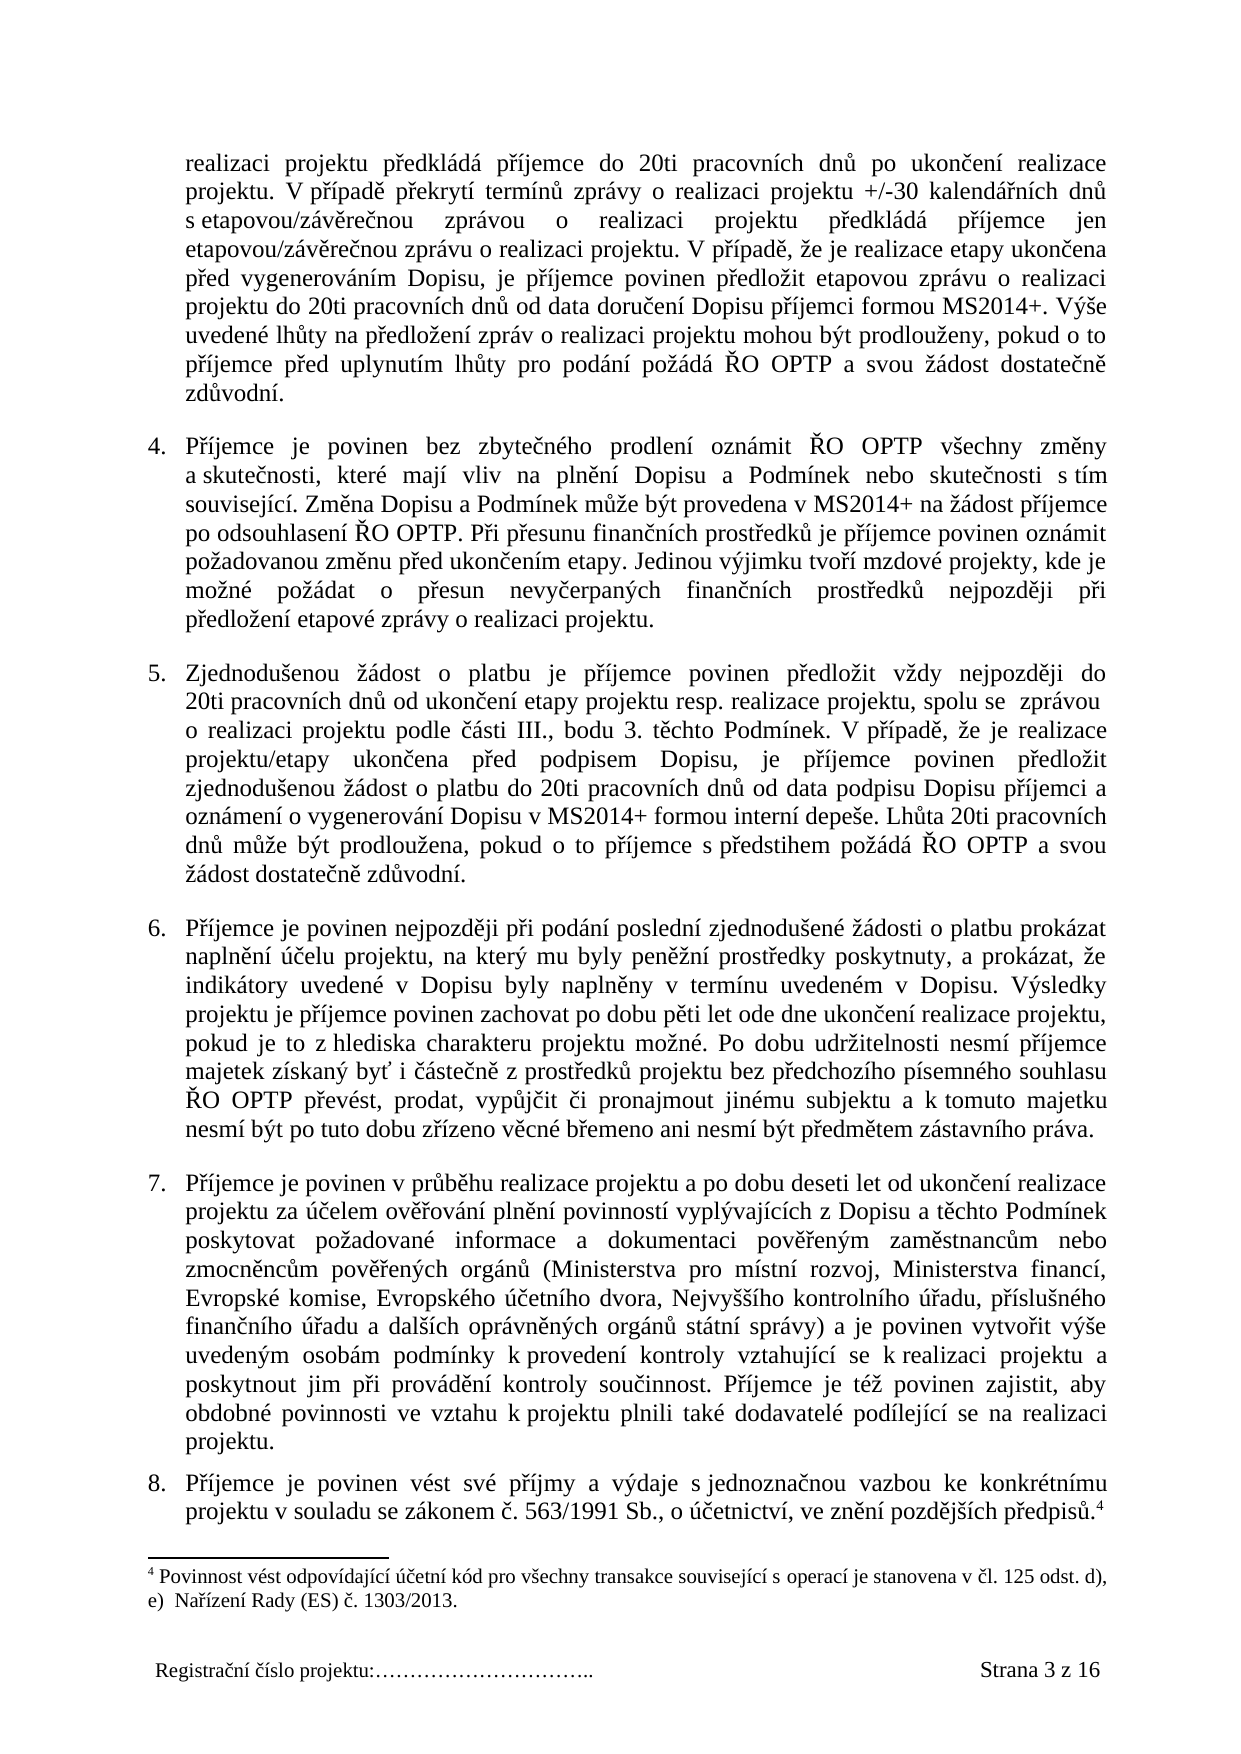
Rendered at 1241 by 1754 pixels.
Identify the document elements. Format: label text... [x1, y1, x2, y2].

list Příjemce je povinen v průběhu realizace projektu a po dobu deseti let od ukončení realizace projektu za účelem ověřování plnění povinností vyplývajících z Dopisu a těchto Podmínek poskytovat požadované informace a dokumentaci pověřeným zaměstnancům nebo zmocněncům pověřených orgánů (Ministerstva pro místní rozvoj, Ministerstva financí, Evropské komise, Evropského účetního dvora, Nejvyššího kontrolního úřadu, příslušného finančního úřadu a dalších oprávněných orgánů státní správy) a je povinen vytvořit výše uvedeným osobám podmínky k provedení kontroly vztahující se k realizaci projektu a poskytnout jim při provádění kontroly součinnost. Příjemce je též povinen zajistit, aby obdobné povinnosti ve vztahu k projektu plnili také dodavatelé podílející se na realizaci projektu. [148, 1168, 1107, 1455]
list Příjemce je povinen nejpozději při podání poslední zjednodušené žádosti o platbu prokázat naplnění účelu projektu, na který mu byly peněžní prostředky poskytnuty, a prokázat, že indikátory uvedené v Dopisu byly naplněny v termínu uvedeném v Dopisu. Výsledky projektu je příjemce povinen zachovat po dobu pěti let ode dne ukončení realizace projektu, pokud je to z hlediska charakteru projektu možné. Po dobu udržitelnosti nesmí příjemce majetek získaný byť i částečně z prostředků projektu bez předchozího písemného souhlasu ŘO OPTP převést, prodat, vypůjčit či pronajmout jinému subjektu a k tomuto majetku nesmí být po tuto dobu zřízeno věcné břemeno ani nesmí být předmětem zástavního práva. [148, 913, 1107, 1143]
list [148, 148, 1107, 406]
list Příjemce je povinen vést své příjmy a výdaje s jednoznačnou vazbou ke konkrétnímu projektu v souladu se zákonem č. 563/1991 Sb., o účetnictví, ve znění pozdějších předpisů. [148, 1468, 1107, 1525]
list Zjednodušenou žádost o platbu je příjemce povinen předložit vždy nejpozději do 20ti pracovních dnů od ukončení etapy projektu resp. realizace projektu, spolu se zprávou o realizaci projektu podle části III., bodu3.těchtoPodmínek.V případě, že je realizace projektu/etapy ukončena před podpisem Dopisu, je příjemce povinen předložit zjednodušenou žádost o platbu do 20ti pracovních dnů od data podpisu Dopisu příjemci a oznámení o vygenerování Dopisu v MS2014+ formou interní depeše. Lhůta 20ti pracovních dnů může být prodloužena, pokud o to příjemce s předstihem požádá ŘO OPTP a svou žádost dostatečně zdůvodní. [148, 658, 1107, 888]
list Příjemce je povinen bez zbytečného prodlení oznámit ŘO OPTP všechny změny a skutečnosti, které mají vliv na plnění Dopisu a Podmínek nebo skutečnosti s tím související. Změna Dopisu a Podmínek může být provedena v MS2014+ na žádost příjemce po odsouhlasení ŘO OPTP. Při přesunu finančních prostředků je příjemce povinen oznámit požadovanou změnu před ukončením etapy. Jedinou výjimku tvoří mzdové projekty, kde je možné požádat o přesun nevyčerpaných finančních prostředků nejpozději při předložení etapové zprávy o realizaci projektu. [148, 431, 1107, 633]
